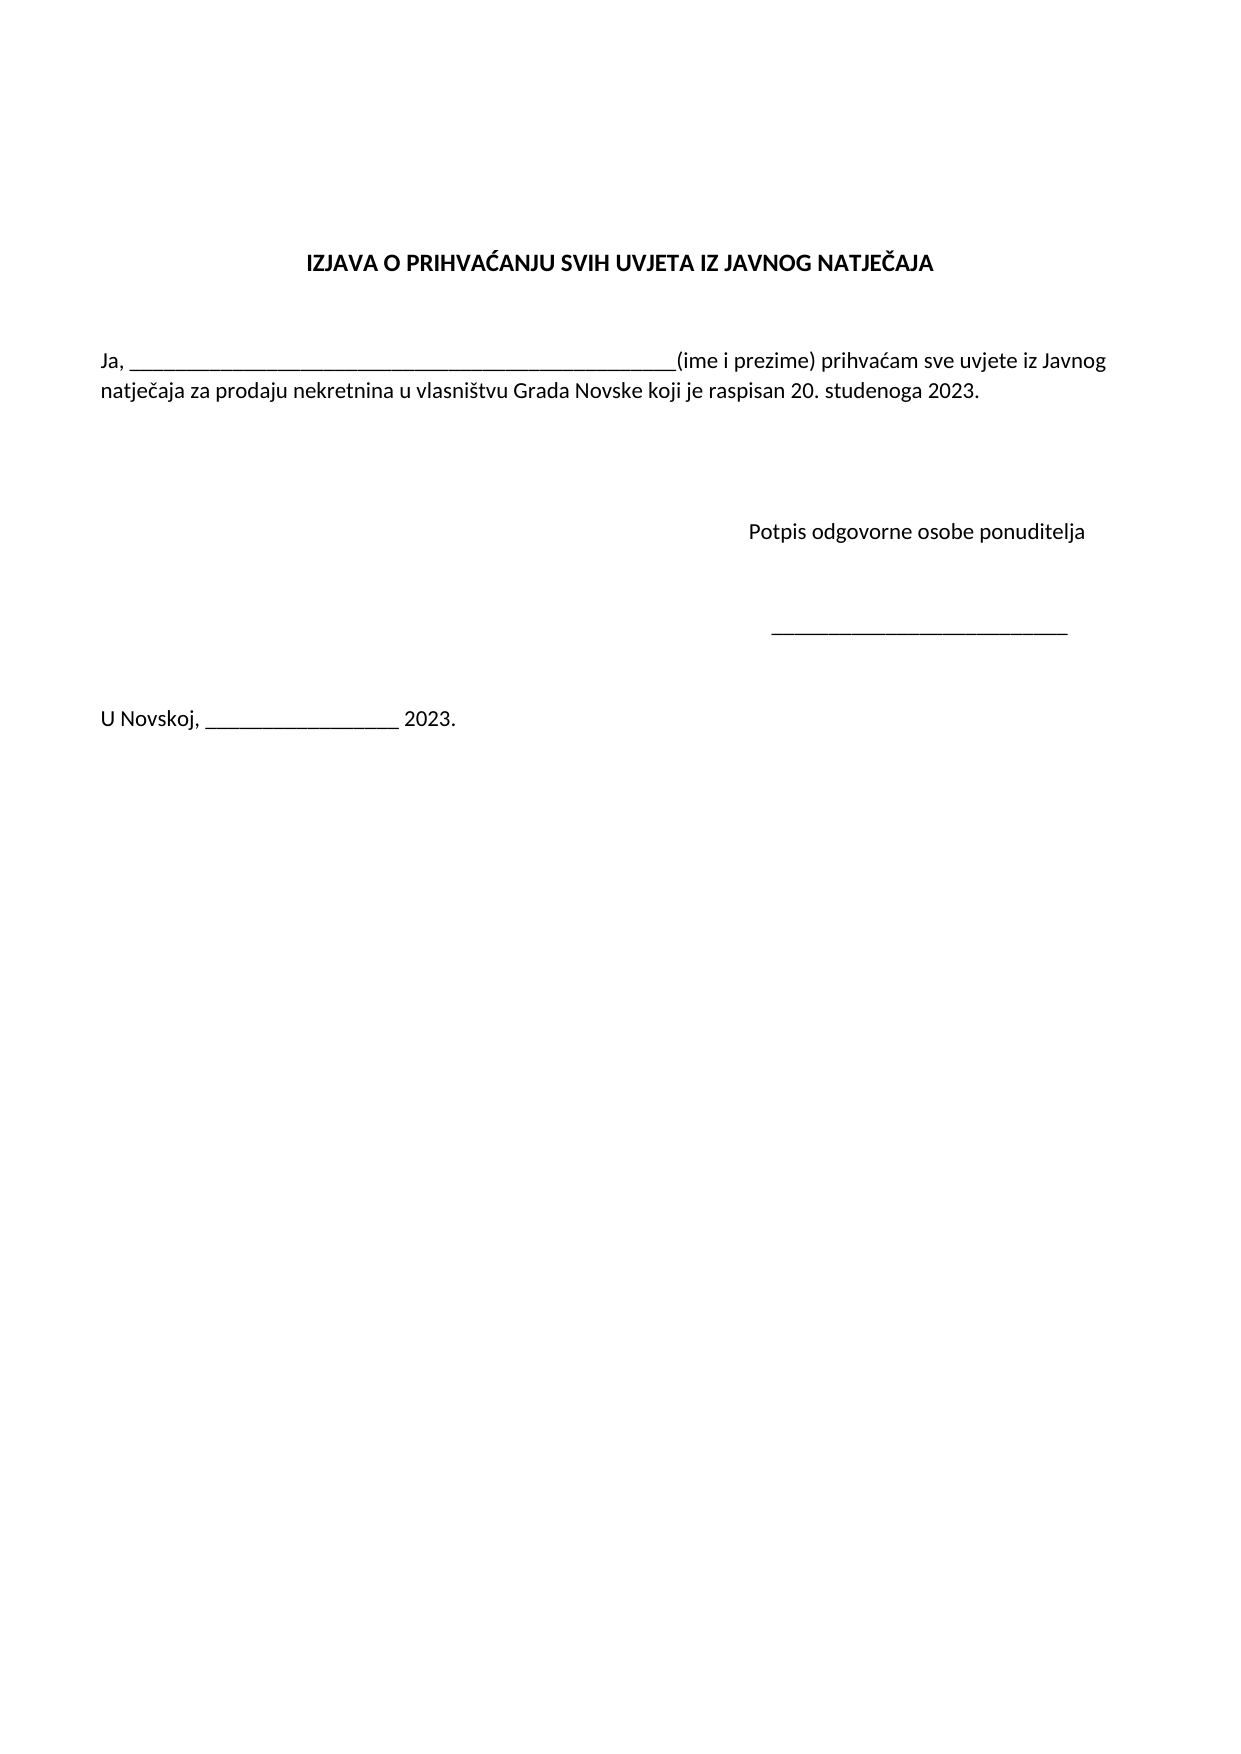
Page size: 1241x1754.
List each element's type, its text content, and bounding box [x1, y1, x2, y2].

text Ja, ________________________________________________(ime i prezime) prihvaćam sve uvjete iz Javnog natječaja za prodaju nekretnina u vlasništvu Grada Novske koji je raspisan 20. studenoga 2023. [100, 346, 1140, 404]
text Potpis odgovorne osobe ponuditelja [100, 517, 1140, 545]
text __________________________ [100, 611, 1140, 639]
text U Novskoj, _________________ 2023. [100, 704, 1140, 732]
text IZJAVA O PRIHVAĆANJU SVIH UVJETA IZ JAVNOG NATJEČAJA [100, 247, 1140, 277]
